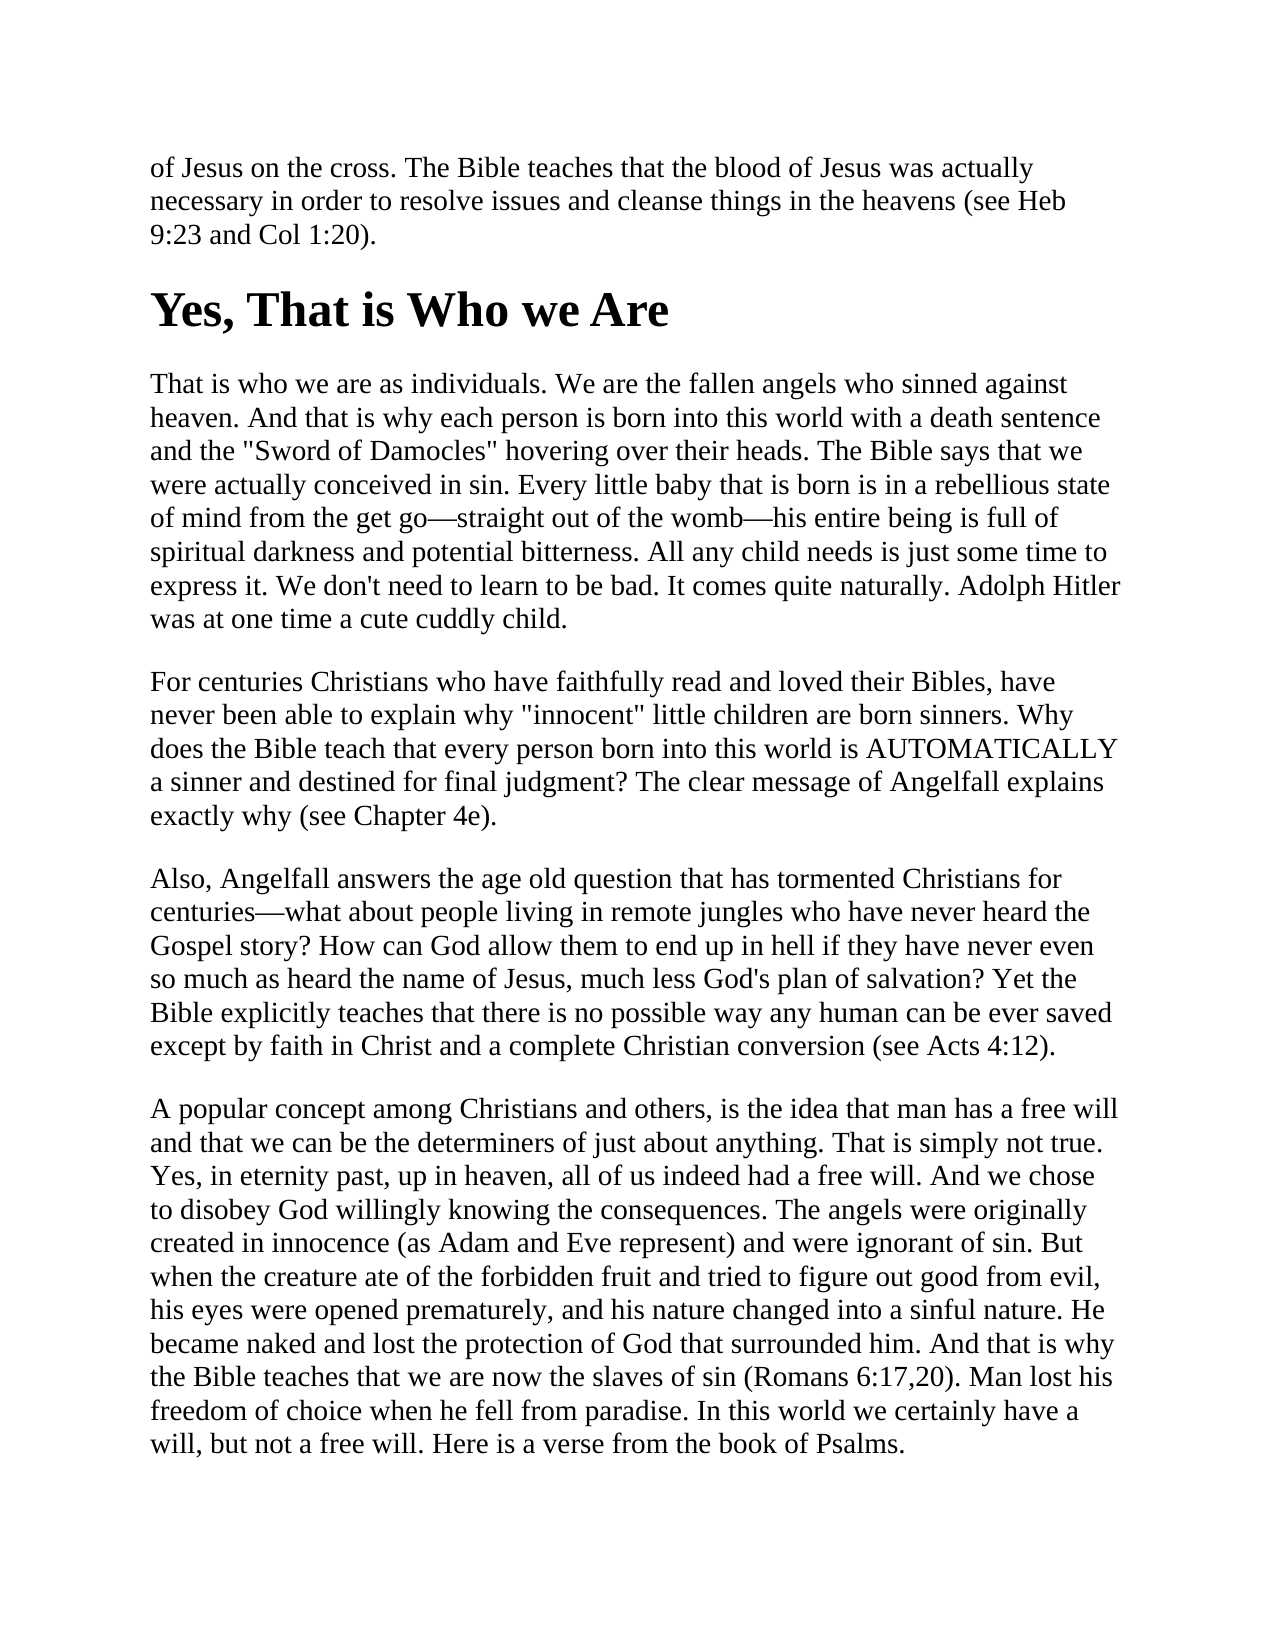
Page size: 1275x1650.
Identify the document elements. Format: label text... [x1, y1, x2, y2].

text Also, Angelfall answers the age old question that has tormented Christians for centuries—what about people living in remote jungles who have never heard the Gospel story? How can God allow them to end up in hell if they have never even so much as heard the name of Jesus, much less God's plan of salvation? Yet the Bible explicitly teaches that there is no possible way any human can be ever saved except by faith in Christ and a complete Christian conversion (see Acts ). [150, 861, 1125, 1062]
text That is who we are as individuals. We are the fallen angels who sinned against heaven. And that is why each person is born into this world with a death sentence and the "Sword of Damocles" hovering over their heads. The Bible says that we were actually conceived in sin. Every little baby that is born is in a rebellious state of mind from the get go—straight out of the womb—his entire being is full of spiritual darkness and potential bitterness. All any child needs is just some time to express it. We don't need to learn to be bad. It comes quite naturally. Adolph Hitler was at one time a cute cuddly child. [150, 366, 1125, 635]
text For centuries Christians who have faithfully read and loved their Bibles, have never been able to explain why "innocent" little children are born sinners. Why does the Bible teach that every person born into this world is AUTOMATICALLY a sinner and destined for final judgment? The clear message of Angelfall explains exactly why (see Chapter 4e). [150, 664, 1125, 832]
text A popular concept among Christians and others, is the idea that man has a free will and that we can be the determiners of just about anything. That is simply not true. Yes, in eternity past, up in heaven, all of us indeed had a free will. And we chose to disobey God willingly knowing the consequences. The angels were originally created in innocence (as Adam and Eve represent) and were ignorant of sin. But when the creature ate of the forbidden fruit and tried to figure out good from evil, his eyes were opened prematurely, and his nature changed into a sinful nature. He became naked and lost the protection of God that surrounded him. And that is why the Bible teaches that we are now the slaves of sin (Romans ,20). Man lost his freedom of choice when he fell from paradise. In this world we certainly have a will, but not a free will. Here is a verse from the book of Psalms. [150, 1091, 1125, 1460]
subtitle Yes, That is Who we Are [150, 280, 1125, 337]
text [150, 150, 1125, 251]
